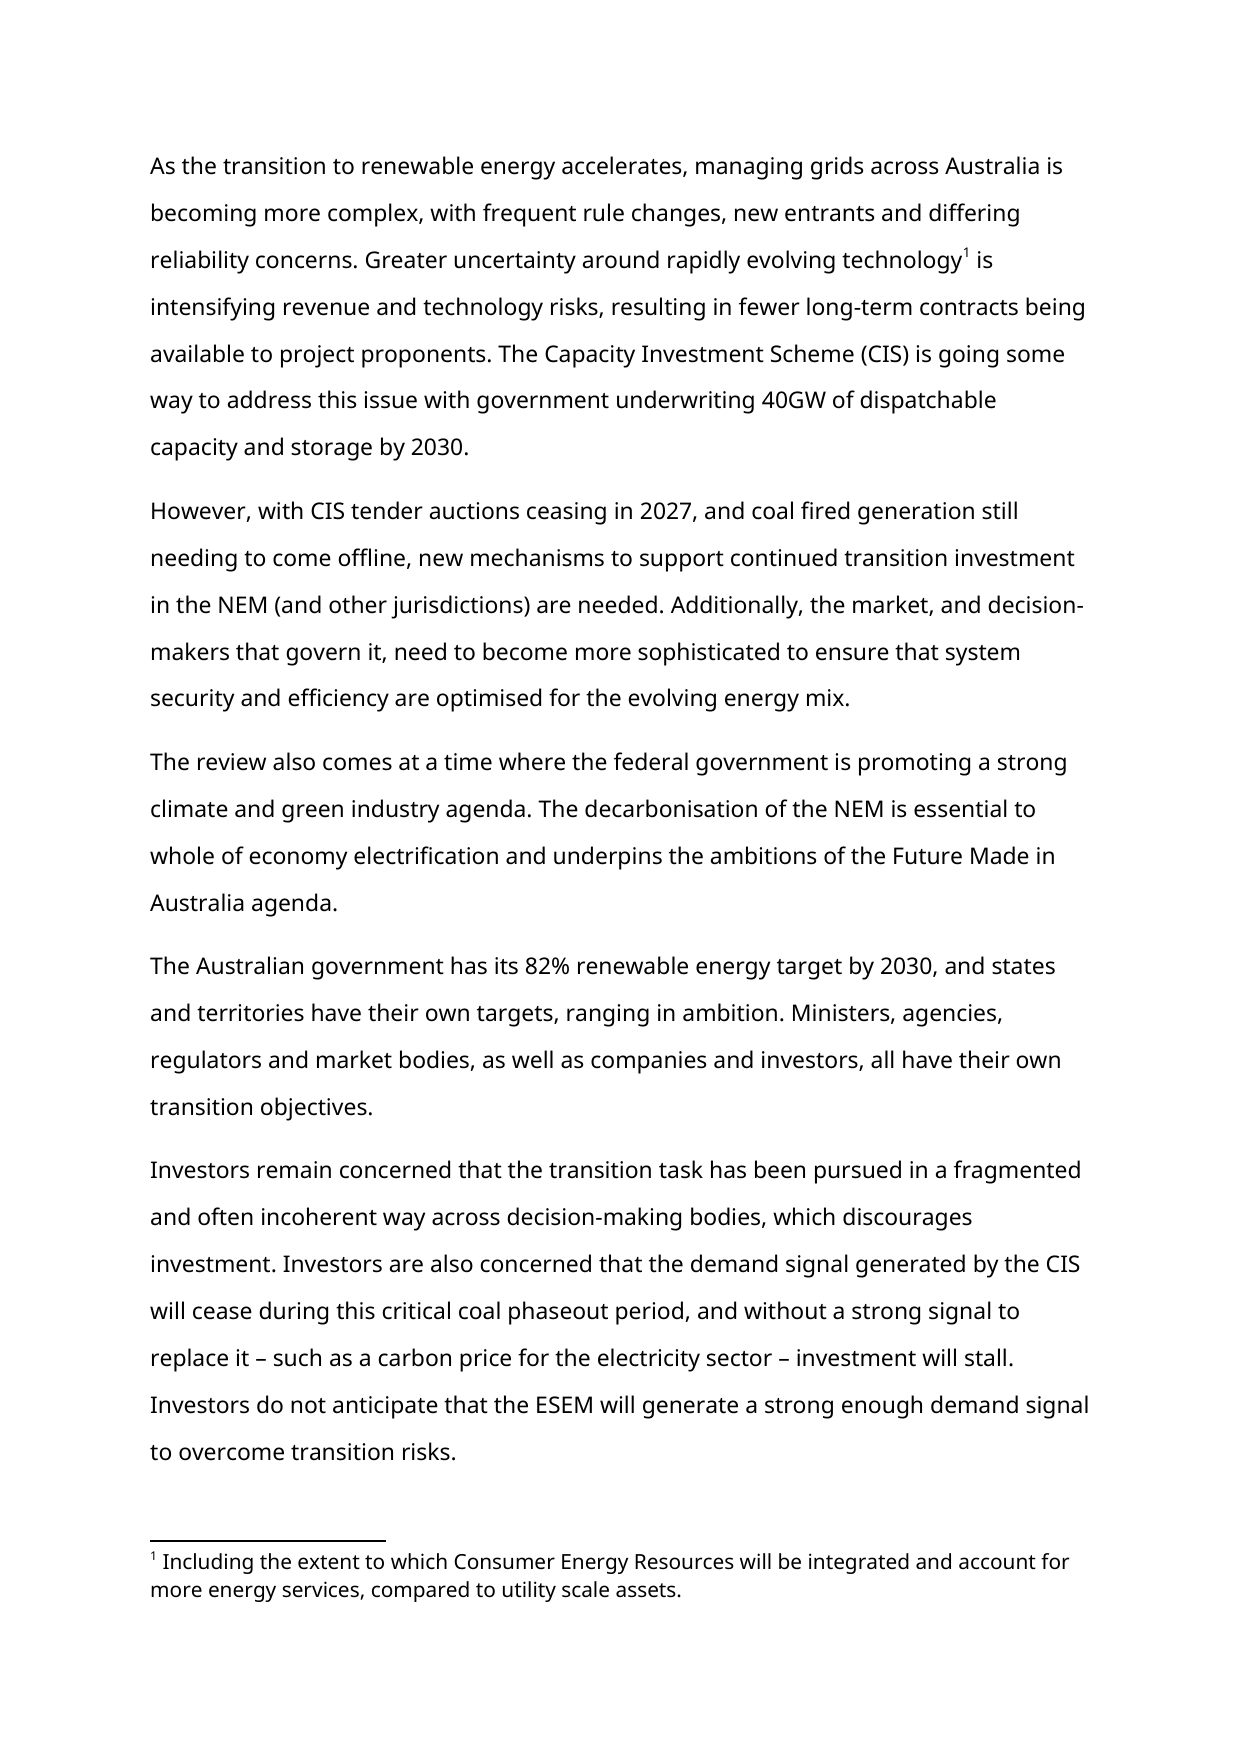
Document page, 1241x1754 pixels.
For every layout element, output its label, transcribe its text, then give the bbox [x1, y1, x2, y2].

text The Australian government has its 82% renewable energy target by 2030, and states and territories have their own targets, ranging in ambition. Ministers, agencies, regulators and market bodies, as well as companies and investors, all have their own transition objectives. [150, 950, 1090, 1122]
text Investors remain concerned that the transition task has been pursued in a fragmented and often incoherent way across decision-making bodies, which discourages investment. Investors are also concerned that the demand signal generated by the CIS will cease during this critical coal phaseout period, and without a strong signal to replace it – such as a carbon price for the electricity sector – investment will stall. Investors do not anticipate that the ESEM will generate a strong enough demand signal to overcome transition risks. [150, 1154, 1090, 1467]
text As the transition to renewable energy accelerates, managing grids across Australia is becoming more complex, with frequent rule changes, new entrants and differing reliability concerns. Greater uncertainty around rapidly evolving technology is intensifying revenue and technology risks, resulting in fewer long-term contracts being available to project proponents. The Capacity Investment Scheme (CIS) is going some way to address this issue with government underwriting 40GW of dispatchable capacity and storage by 2030. [150, 150, 1090, 462]
text However, with CIS tender auctions ceasing in 2027, and coal fired generation still needing to come offline, new mechanisms to support continued transition investment in the NEM (and other jurisdictions) are needed. Additionally, the market, and decision-makers that govern it, need to become more sophisticated to ensure that system security and efficiency are optimised for the evolving energy mix. [150, 495, 1090, 713]
text The review also comes at a time where the federal government is promoting a strong climate and green industry agenda. The decarbonisation of the NEM is essential to whole of economy electrification and underpins the ambitions of the Future Made in Australia agenda. [150, 746, 1090, 918]
